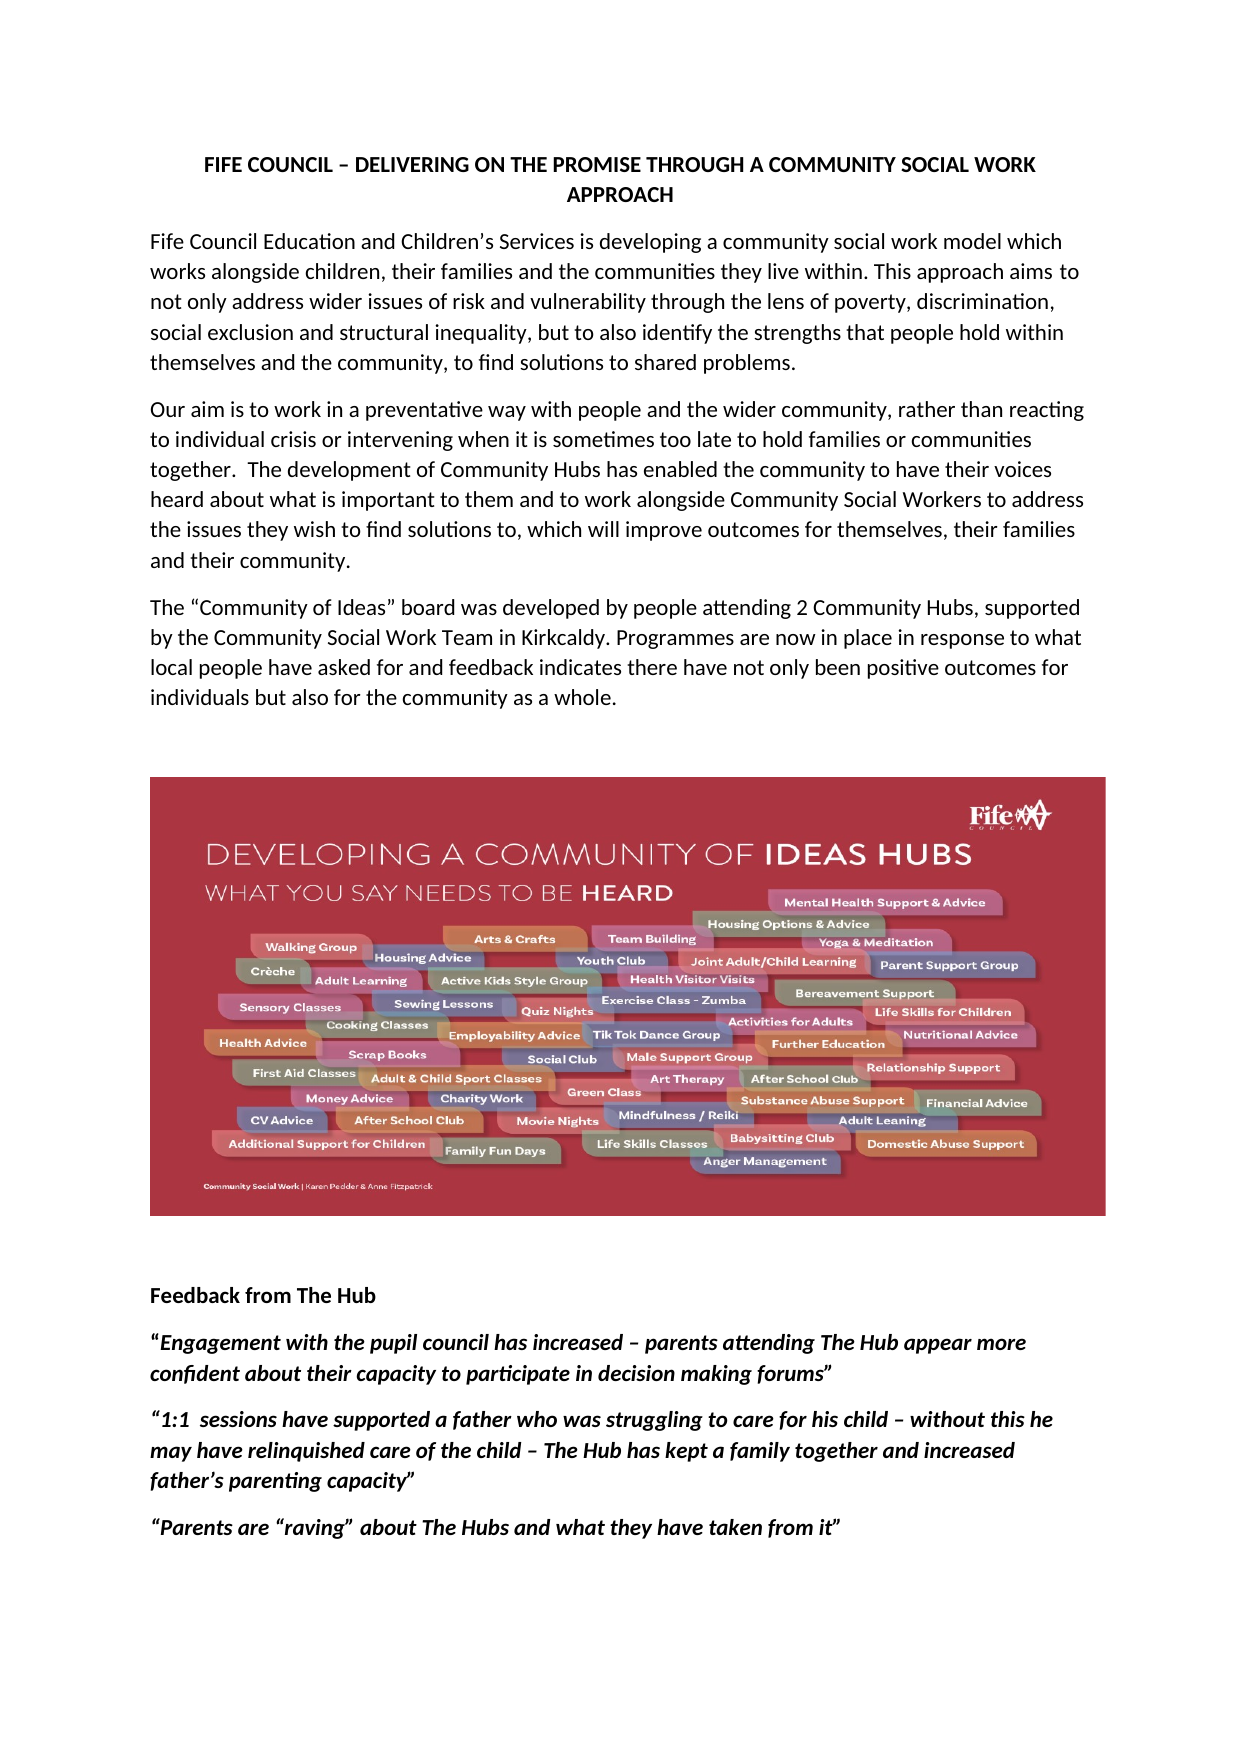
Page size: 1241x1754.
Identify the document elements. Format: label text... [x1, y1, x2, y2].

picture [150, 777, 1106, 1216]
text “Parents are “raving” about The Hubs and what they have taken from it” [150, 1513, 1090, 1541]
text Fife Council Education and Children’s Services is developing a community social work model which works alongside children, their families and the communities they live within. This approach aims to not only address wider issues of risk and vulnerability through the lens of poverty, discrimination, social exclusion and structural inequality, but to also identify the strengths that people hold within themselves and the community, to find solutions to shared problems. [150, 227, 1090, 376]
text FIFE COUNCIL – DELIVERING ON THE PROMISE THROUGH A COMMUNITY SOCIAL WORK APPROACH [150, 150, 1090, 208]
text “1:1 sessions have supported a father who was struggling to care for his child – without this he may have relinquished care of the child – The Hub has kept a family together and increased father’s parenting capacity” [150, 1406, 1090, 1494]
text The “Community of Ideas” board was developed by people attending 2 Community Hubs, supported by the Community Social Work Team in Kirkcaldy. Programmes are now in place in response to what local people have asked for and feedback indicates there have not only been positive outcomes for individuals but also for the community as a whole. [150, 593, 1090, 711]
text Our aim is to work in a preventative way with people and the wider community, rather than reacting to individual crisis or intervening when it is sometimes too late to hold families or communities together. The development of Community Hubs has enabled the community to have their voices heard about what is important to them and to work alongside Community Social Workers to address the issues they wish to find solutions to, which will improve outcomes for themselves, their families and their community. [150, 395, 1090, 574]
text Feedback from The Hub [150, 1282, 1090, 1310]
text “Engagement with the pupil council has increased – parents attending The Hub appear more confident about their capacity to participate in decision making forums” [150, 1328, 1090, 1387]
